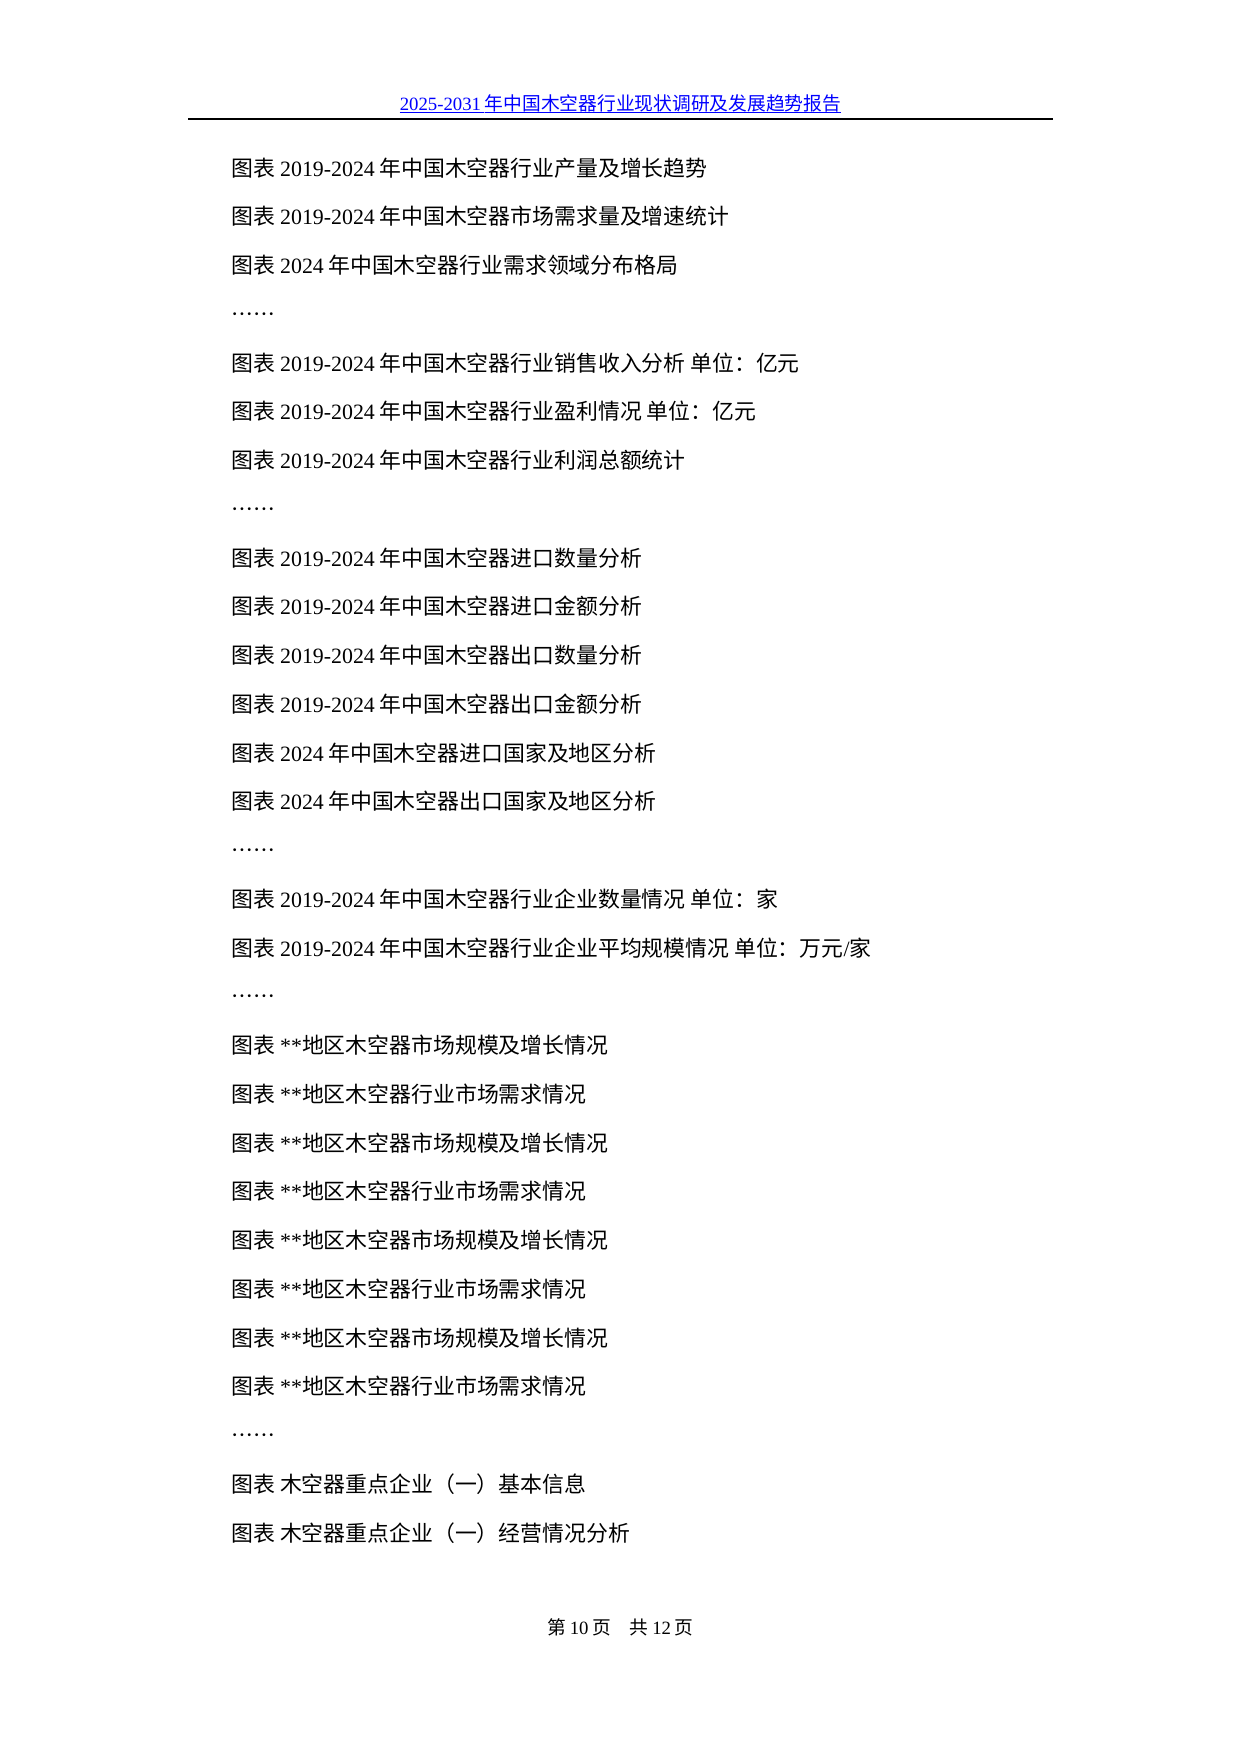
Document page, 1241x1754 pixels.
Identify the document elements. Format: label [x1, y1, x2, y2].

text [187, 150, 1053, 1548]
